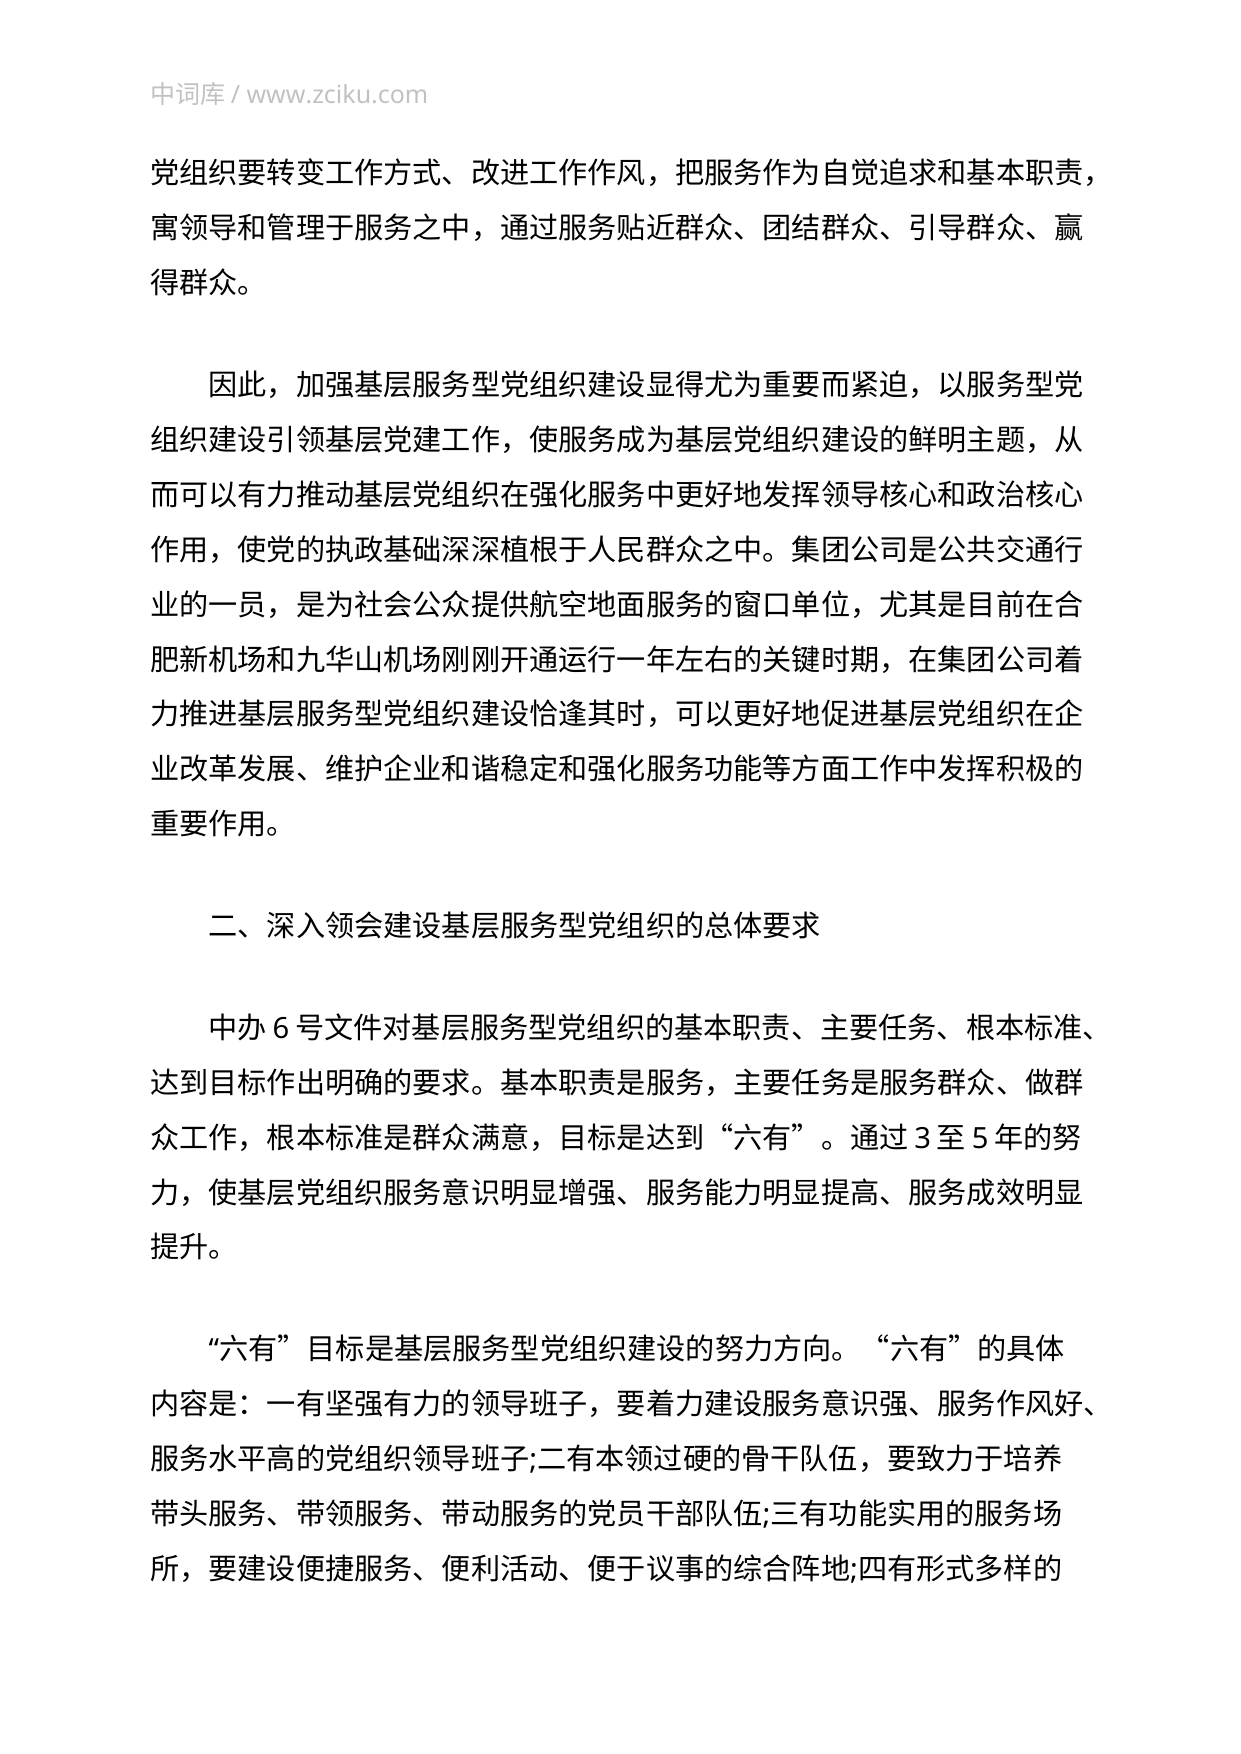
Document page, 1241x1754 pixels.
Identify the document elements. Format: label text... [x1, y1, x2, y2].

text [150, 1326, 1090, 1588]
text 因此，加强基层服务型党组织建设显得尤为重要而紧迫，以服务型党组织建设引领基层党建工作，使服务成为基层党组织建设的鲜明主题，从而可以有力推动基层党组织在强化服务中更好地发挥领导核心和政治核心作用，使党的执政基础深深植根于人民群众之中。集团公司是公共交通行业的一员，是为社会公众提供航空地面服务的窗口单位，尤其是目前在合肥新机场和九华山机场刚刚开通运行一年左右的关键时期，在集团公司着力推进基层服务型党组织建设恰逢其时，可以更好地促进基层党组织在企业改革发展、维护企业和谐稳定和强化服务功能等方面工作中发挥积极的重要作用。 [150, 362, 1090, 843]
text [150, 150, 1090, 302]
text 中办6号文件对基层服务型党组织的基本职责、主要任务、根本标准、达到目标作出明确的要求。基本职责是服务，主要任务是服务群众、做群众工作，根本标准是群众满意，目标是达到“六有”。通过3至5年的努力，使基层党组织服务意识明显增强、服务能力明显提高、服务成效明显提升。 [150, 1004, 1090, 1266]
text 二、深入领会建设基层服务型党组织的总体要求 [150, 902, 1090, 945]
